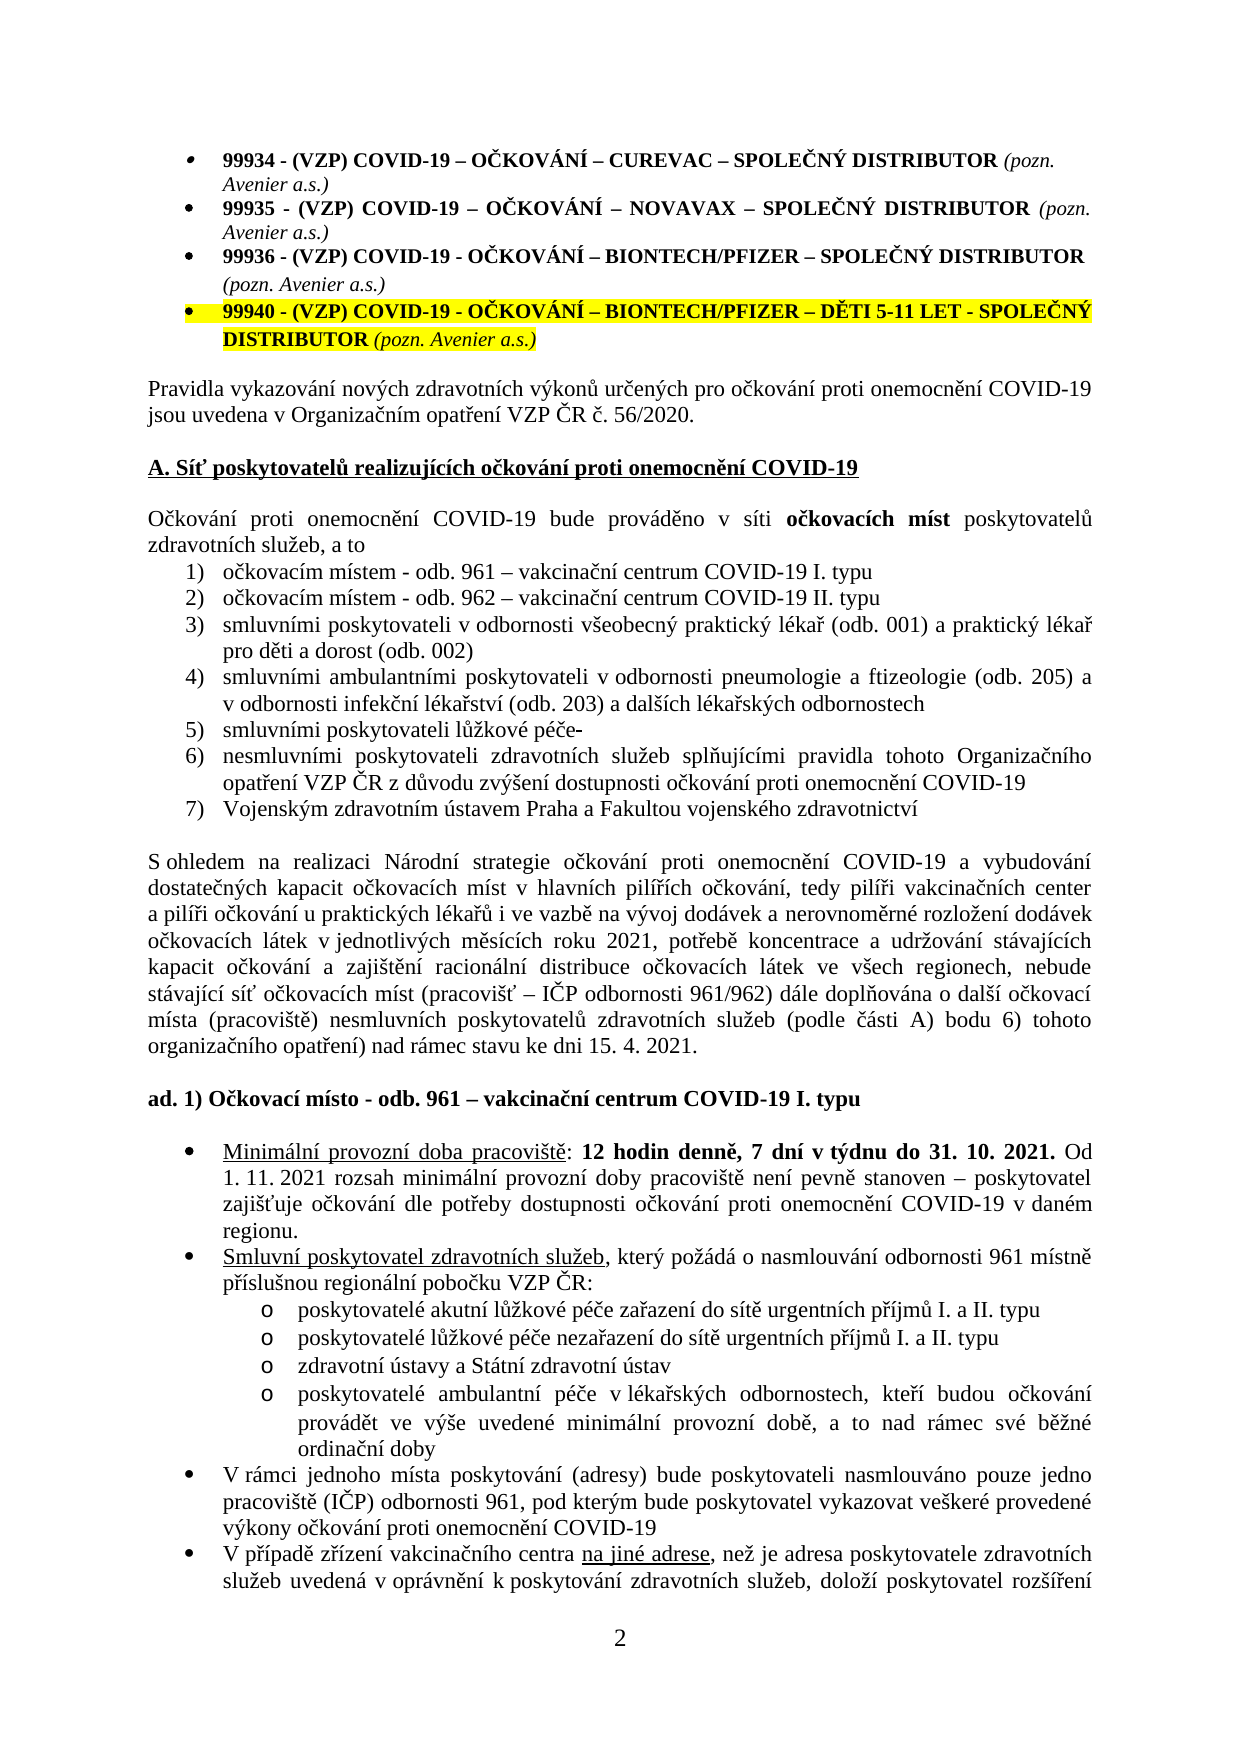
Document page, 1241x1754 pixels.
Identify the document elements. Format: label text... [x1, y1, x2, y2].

list 99935 - (VZP) COVID-19 – OČKOVÁNÍ – NOVAVAX – SPOLEČNÝ DISTRIBUTOR (pozn. Avenier a.s.) [185, 196, 1093, 244]
text A. Síť poskytovatelů realizujících očkování proti onemocnění COVID-19 [148, 454, 1093, 481]
text Očkování proti onemocnění COVID-19 bude prováděno v síti očkovacích míst poskytovatelů zdravotních služeb, a to [148, 505, 1093, 558]
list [185, 1541, 1093, 1593]
list poskytovatelé ambulantní péče v lékařských odbornostech, kteří budou očkování provádět ve výše uvedené minimální provozní době, a to nad rámec své běžné ordinační doby [260, 1381, 1093, 1461]
list poskytovatelé akutní lůžkové péče zařazení do sítě urgentních příjmů I. a II. typu [260, 1296, 1093, 1324]
list Vojenským zdravotním ústavem Praha a Fakultou vojenského zdravotnictví [185, 795, 1093, 821]
list smluvními poskytovateli v odbornosti všeobecný praktický lékař (odb. 001) a praktický lékař pro děti a dorost (odb. 002) [185, 611, 1093, 663]
list Smluvní poskytovatel zdravotních služeb, který požádá o nasmlouvání odbornosti 961 místně příslušnou regionální pobočku VZP ČR: [185, 1243, 1093, 1296]
list očkovacím místem - odb. 961 – vakcinační centrum COVID-19 I. typu [185, 558, 1093, 584]
list 99940 - (VZP) COVID-19 - OČKOVÁNÍ – BIONTECH/PFIZER – DĚTI 5-11 LET - SPOLEČNÝ DISTRIBUTOR (pozn. Avenier a.s.) [185, 299, 1093, 351]
text S ohledem na realizaci Národní strategie očkování proti onemocnění COVID-19 a vybudování dostatečných kapacit očkovacích míst v hlavních pilířích očkování, tedy pilíři vakcinačních center a pilíři očkování u praktických lékařů i ve vazbě na vývoj dodávek a nerovnoměrné rozložení dodávek očkovacích látek v jednotlivých měsících roku 2021, potřebě koncentrace a udržování stávajících kapacit očkování a zajištění racionální distribuce očkovacích látek ve všech regionech, nebude stávající síť očkovacích míst (pracovišť – IČP odbornosti 961/962) dále doplňována o další očkovací místa (pracoviště) nesmluvních poskytovatelů zdravotních služeb (podle části A) bodu 6) tohoto organizačního opatření) nad rámec stavu ke dni 15. 4. 2021. [148, 848, 1093, 1059]
text Pravidla vykazování nových zdravotních výkonů určených pro očkování proti onemocnění COVID-19 jsou uvedena v Organizačním opatření VZP ČR č. 56/2020. [148, 375, 1093, 428]
list zdravotní ústavy a Státní zdravotní ústav [260, 1352, 1093, 1381]
list smluvními poskytovateli lůžkové péče [185, 716, 1093, 742]
list V rámci jednoho místa poskytování (adresy) bude poskytovateli nasmlouváno pouze jedno pracoviště (IČP) odbornosti 961, pod kterým bude poskytovatel vykazovat veškeré provedené výkony očkování proti onemocnění COVID-19 [185, 1461, 1093, 1541]
list nesmluvními poskytovateli zdravotních služeb splňujícími pravidla tohoto Organizačního opatření VZP ČR z důvodu zvýšení dostupnosti očkování proti onemocnění COVID-19 [185, 742, 1093, 795]
list poskytovatelé lůžkové péče nezařazení do sítě urgentních příjmů I. a II. typu [260, 1324, 1093, 1352]
list 99934 - (VZP) COVID-19 – OČKOVÁNÍ – CUREVAC – SPOLEČNÝ DISTRIBUTOR (pozn. Avenier a.s.) [185, 148, 1093, 196]
list očkovacím místem - odb. 962 – vakcinační centrum COVID-19 II. typu [185, 584, 1093, 611]
list smluvními ambulantními poskytovateli v odbornosti pneumologie a ftizeologie (odb. 205) a v odbornosti infekční lékařství (odb. 203) a dalších lékařských odbornostech [185, 663, 1093, 716]
list 99936 - (VZP) COVID-19 - OČKOVÁNÍ – BIONTECH/PFIZER – SPOLEČNÝ DISTRIBUTOR (pozn. Avenier a.s.) [185, 244, 1093, 296]
text ad. 1) Očkovací místo - odb. 961 – vakcinační centrum COVID-19 I. typu [148, 1085, 1093, 1111]
list Minimální provozní doba pracoviště: 12 hodin denně, 7 dní v týdnu do 31. 10. 2021. Od 1. 11. 2021 rozsah minimální provozní doby pracoviště není pevně stanoven – poskytovatel zajišťuje očkování dle potřeby dostupnosti očkování proti onemocnění COVID-19 v daném regionu. [185, 1138, 1093, 1243]
